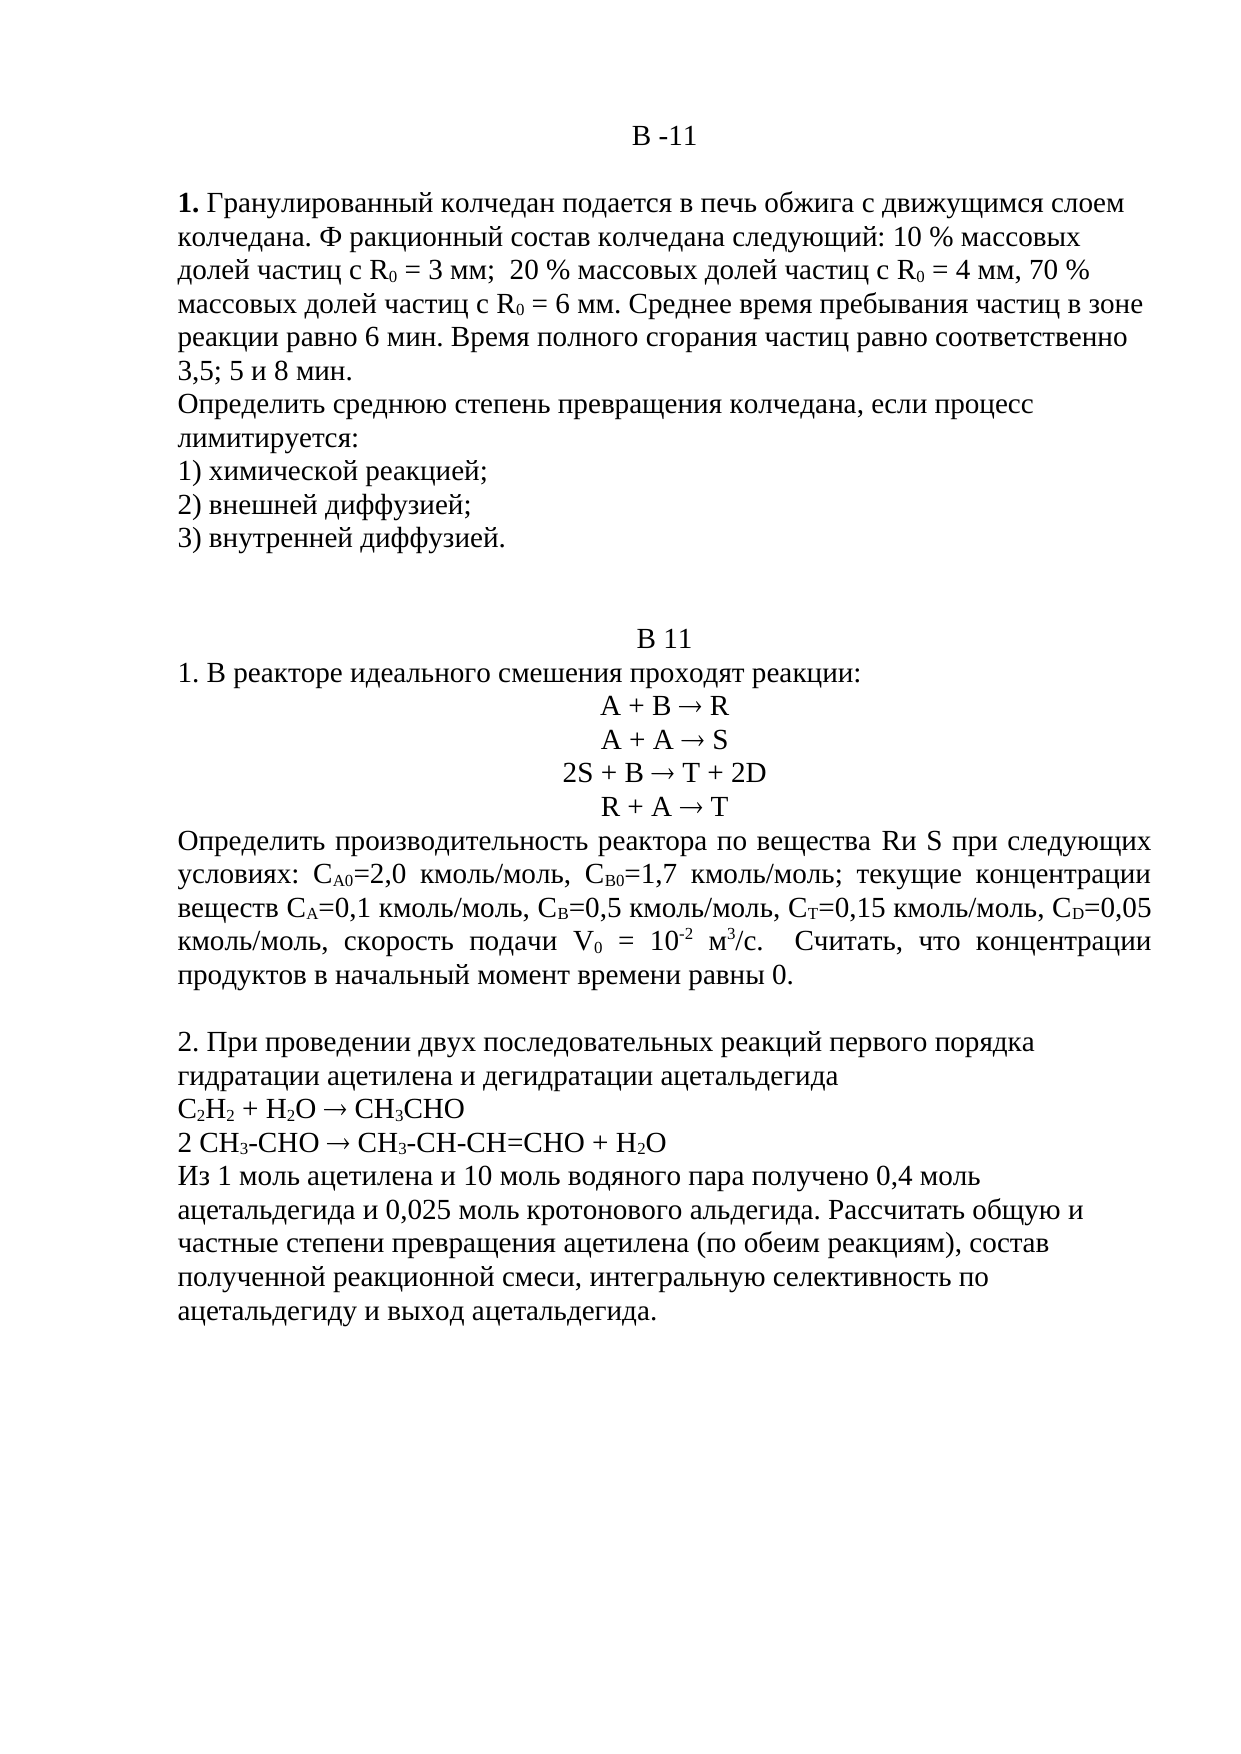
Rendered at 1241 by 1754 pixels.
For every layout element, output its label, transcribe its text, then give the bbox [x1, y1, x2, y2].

text 1. В реакторе идеального смешения проходят реакции: [177, 655, 1152, 688]
text В -11 [177, 118, 1152, 152]
text А + A S [177, 722, 1152, 756]
text С2Н2 + Н2О СН3СНО [177, 1091, 1152, 1125]
text 1) химической реакцией; [177, 453, 1152, 487]
text R + A T [177, 789, 1152, 823]
text Определить среднюю степень превращения колчедана, если процесс лимитируется: [177, 386, 1152, 453]
text 2) внешней диффузией; [177, 487, 1152, 521]
text 2 СН3-СНО СН3-СН-СН=СНО + Н2О [177, 1125, 1152, 1158]
text 3) внутренней диффузией. [177, 521, 1152, 554]
text А + В R [177, 688, 1152, 722]
text 1. Гранулированный колчедан подается в печь обжига с движущимся слоем колчедана. Ф ракционный состав колчедана следующий: 10 % массовых долей частиц с R0 = 3 мм; 20 % массовых долей частиц с R0 = 4 мм, 70 % массовых долей частиц с R0 = 6 мм. Среднее время пребывания частиц в зоне реакции равно 6 мин. Время полного сгорания частиц равно соответственно 3,5; 5 и 8 мин. [177, 185, 1152, 386]
text В 11 [177, 621, 1152, 655]
text Из 1 моль ацетилена и 10 моль водяного пара получено 0,4 моль ацетальдегида и 0,025 моль кротонового альдегида. Рассчитать общую и частные степени превращения ацетилена (по обеим реакциям), состав полученной реакционной смеси, интегральную селективность по ацетальдегиду и выход ацетальдегида. [177, 1158, 1152, 1326]
text Определить производительность реактора по вещества Rи S при следующих условиях: СА0=2,0 кмоль/моль, СВ0=1,7 кмоль/моль; текущие концентрации веществ СА=0,1 кмоль/моль, СB=0,5 кмоль/моль, СT=0,15 кмоль/моль, СD=0,05 кмоль/моль, скорость подачи V0 = 10-2 м3/с. Считать, что концентрации продуктов в начальный момент времени равны 0. [177, 823, 1152, 991]
text 2. При проведении двух последовательных реакций первого порядка гидратации ацетилена и дегидратации ацетальдегида [177, 1024, 1152, 1091]
text 2S + В T + 2D [177, 756, 1152, 789]
